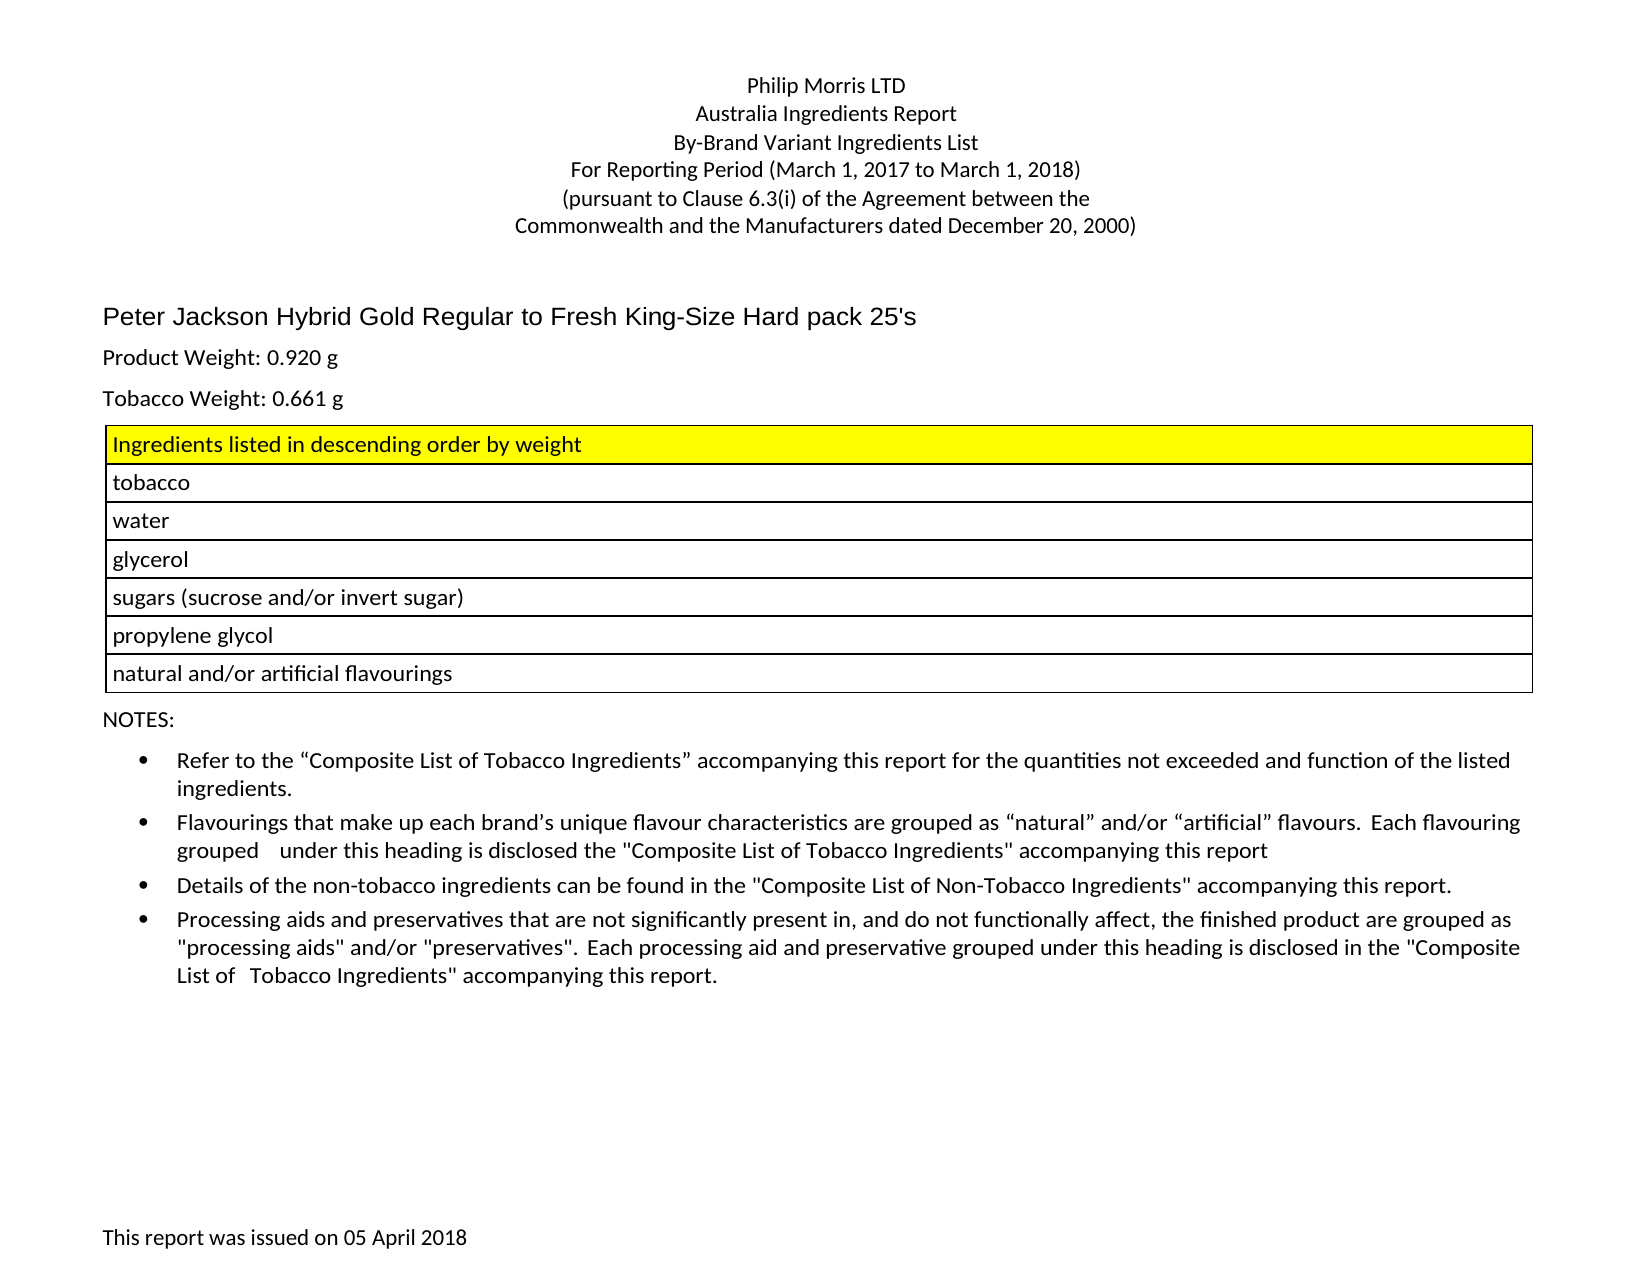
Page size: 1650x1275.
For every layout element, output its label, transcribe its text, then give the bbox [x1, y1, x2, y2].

table_cell glycerol [107, 541, 1532, 577]
list Flavourings that make up each brand’s unique flavour characteristics are grouped as “natural” and/or “artificial” flavours. Each flavouring grouped under this heading is disclosed the "Composite List of Tobacco Ingredients" accompanying this report [139, 808, 1550, 864]
subtitle Peter Jackson Hybrid Gold Regular to Fresh King-Size Hard pack 25's [102, 302, 1550, 331]
table_cell sugars (sucrose and/or invert sugar) [107, 579, 1532, 615]
list Refer to the “Composite List of Tobacco Ingredients” accompanying this report for the quantities not exceeded and function of the listed ingredients. [139, 746, 1550, 802]
table_header Ingredients listed in descending order by weight [107, 426, 1532, 463]
table_cell propylene glycol [107, 617, 1532, 653]
text NOTES: [102, 706, 1550, 734]
table_cell water [107, 503, 1532, 539]
list Details of the non-tobacco ingredients can be found in the "Composite List of Non-Tobacco Ingredients" accompanying this report. [139, 871, 1550, 899]
table_cell tobacco [107, 465, 1532, 501]
table_cell natural and/or artificial flavourings [107, 655, 1532, 691]
list Processing aids and preservatives that are not significantly present in, and do not functionally affect, the finished product are grouped as "processing aids" and/or "preservatives". Each processing aid and preservative grouped under this heading is disclosed in the "Composite List of Tobacco Ingredients" accompanying this report. [139, 905, 1550, 989]
text Product Weight: 0.920 g [102, 343, 1550, 371]
text Tobacco Weight: 0.661 g [102, 384, 1550, 412]
